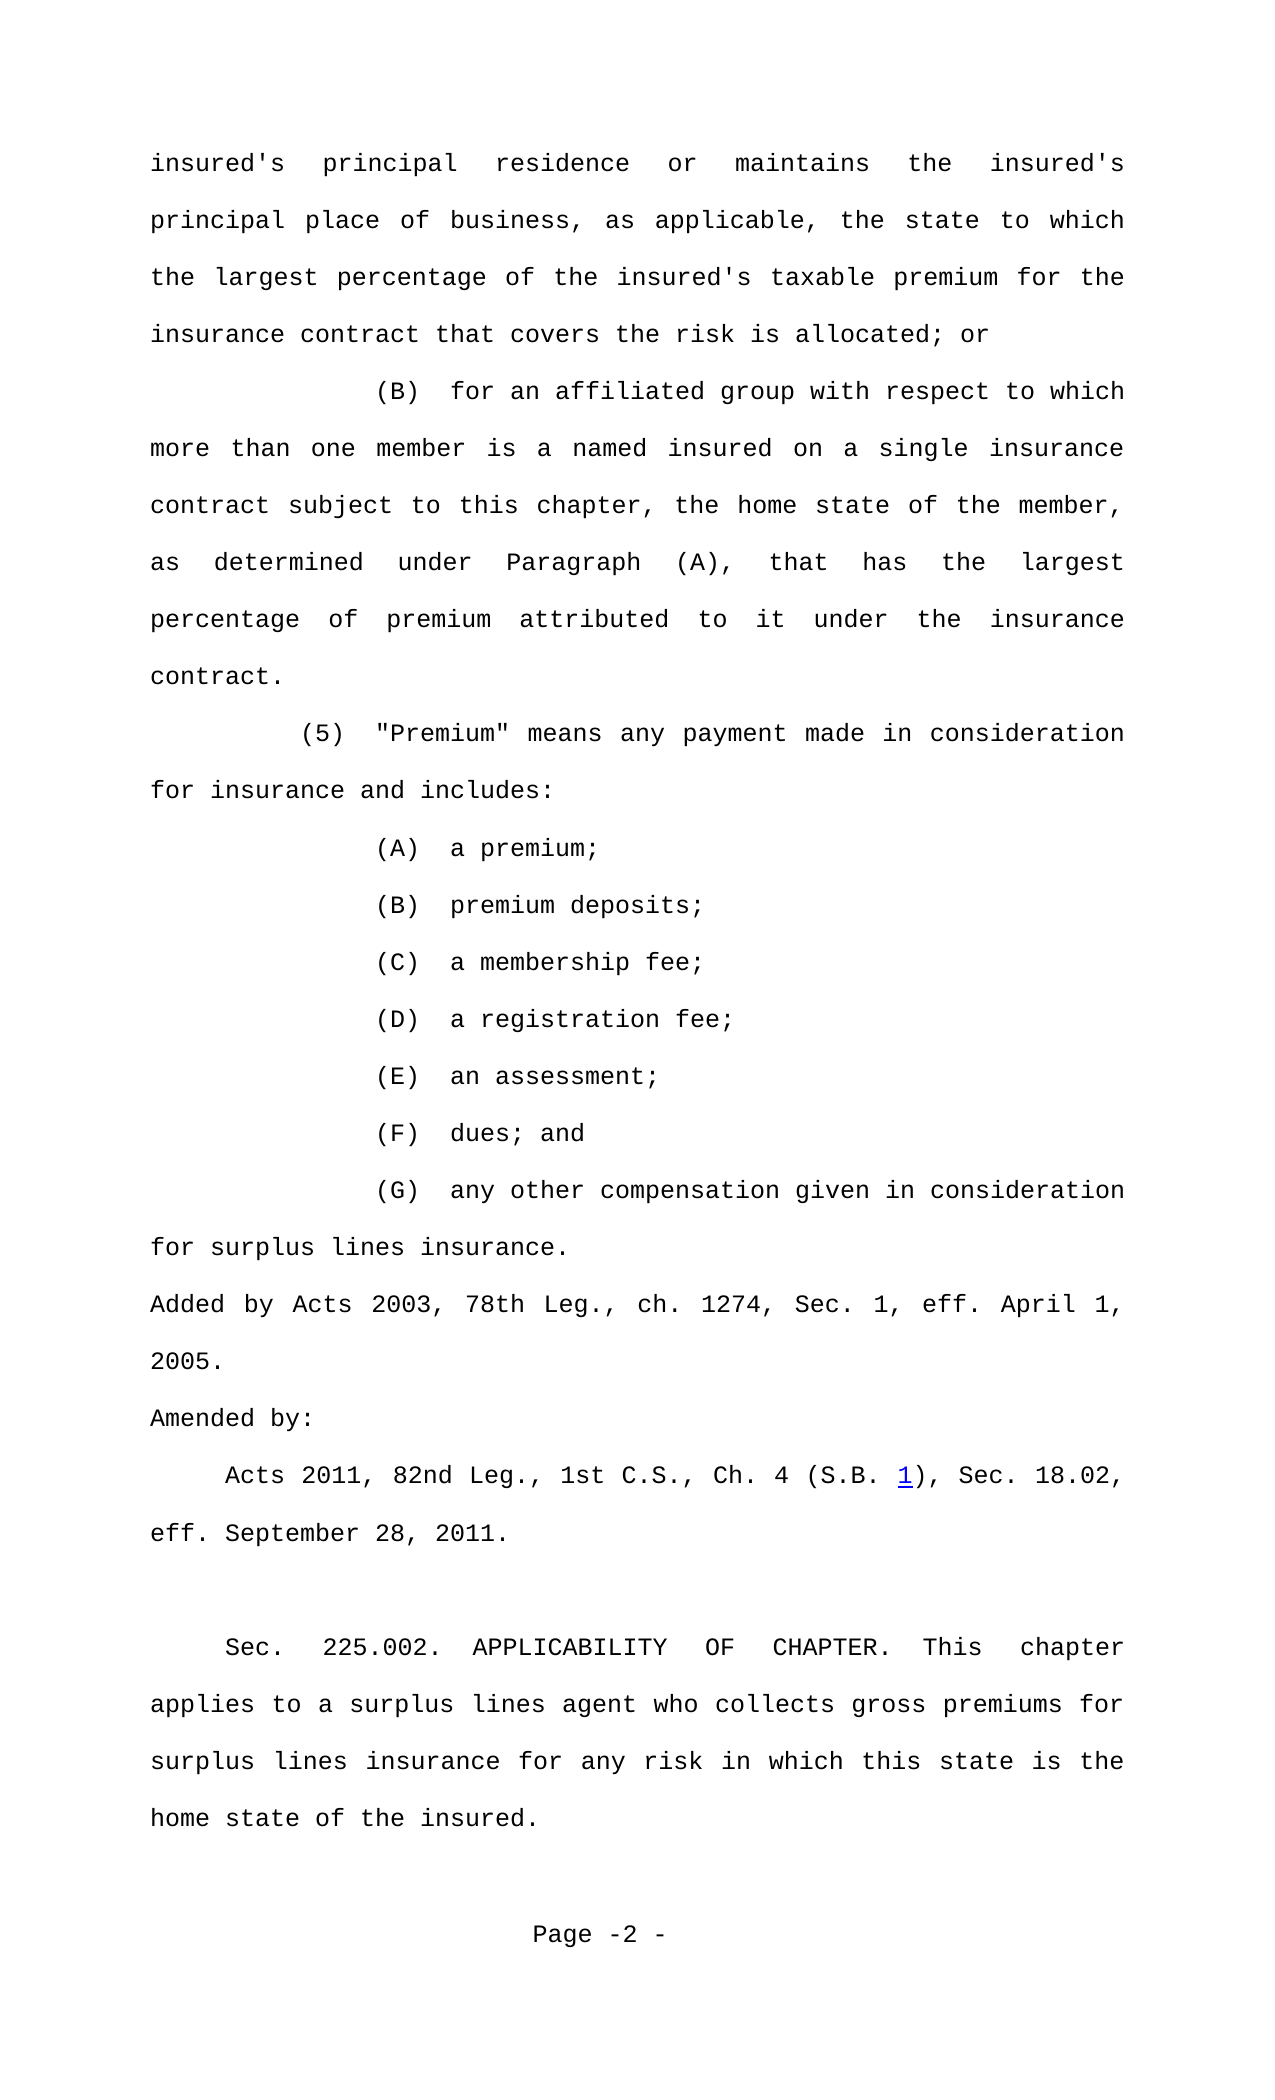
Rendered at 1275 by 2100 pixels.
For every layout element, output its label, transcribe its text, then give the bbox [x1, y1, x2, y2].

text (5) "Premium" means any payment made in consideration for insurance and includes: [150, 721, 1125, 806]
text (D) a registration fee; [150, 1006, 1125, 1035]
text (G) any other compensation given in consideration for surplus lines insurance. [150, 1177, 1125, 1263]
text Amended by: [150, 1406, 1125, 1434]
text (B) premium deposits; [150, 892, 1125, 921]
text (F) dues; and [150, 1120, 1125, 1149]
text (E) an assessment; [150, 1063, 1125, 1092]
text Sec. 225.002. APPLICABILITY OF CHAPTER. This chapter applies to a surplus lines agent who collects gross premiums for surplus lines insurance for any risk in which this state is the home state of the insured. [150, 1634, 1125, 1834]
text Acts 2011, 82nd Leg., 1st C.S., Ch. 4 (S.B. 1), Sec. 18.02, eff. September 28, 2011. [150, 1463, 1125, 1548]
text (B) for an affiliated group with respect to which more than one member is a named insured on a single insurance contract subject to this chapter, the home state of the member, as determined under Paragraph (A), that has the largest percentage of premium attributed to it under the insurance contract. [150, 378, 1125, 692]
text (C) a membership fee; [150, 949, 1125, 978]
text (A) a premium; [150, 835, 1125, 863]
text Added by Acts 2003, 78th Leg., ch. 1274, Sec. 1, eff. April 1, 2005. [150, 1292, 1125, 1377]
